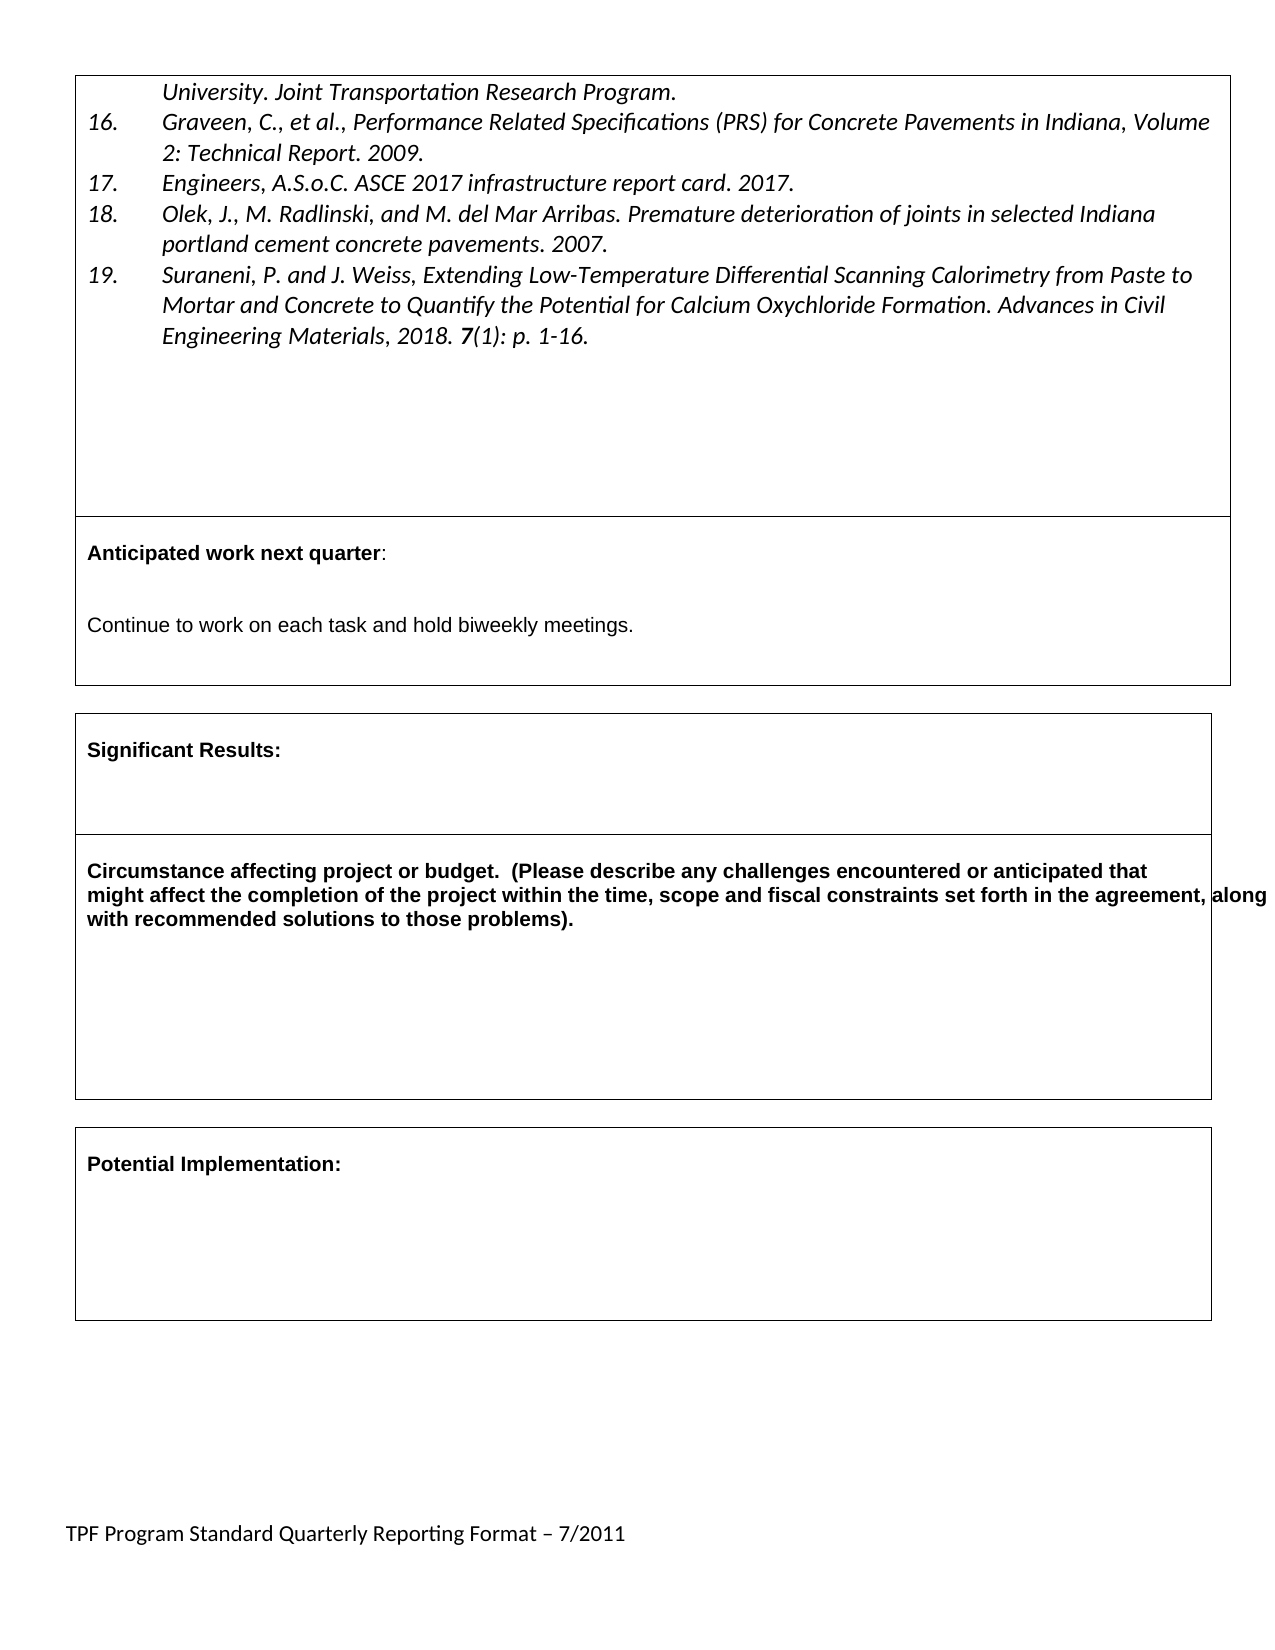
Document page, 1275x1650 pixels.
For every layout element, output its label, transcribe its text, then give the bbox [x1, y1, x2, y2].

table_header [76, 76, 1230, 516]
table_header Potential Implementation: [76, 1128, 1211, 1320]
table_cell Anticipated work next quarter: Continue to work on each task and hold biweekly meetings. [76, 517, 1230, 685]
table_header Significant Results: [76, 714, 1211, 834]
table_cell Circumstance affecting project or budget. (Please describe any challenges encountered or anticipated that might affect the completion of the project within the time, scope and fiscal constraints set forth in the agreement, along with recommended solutions to those problems). [76, 835, 1211, 1099]
